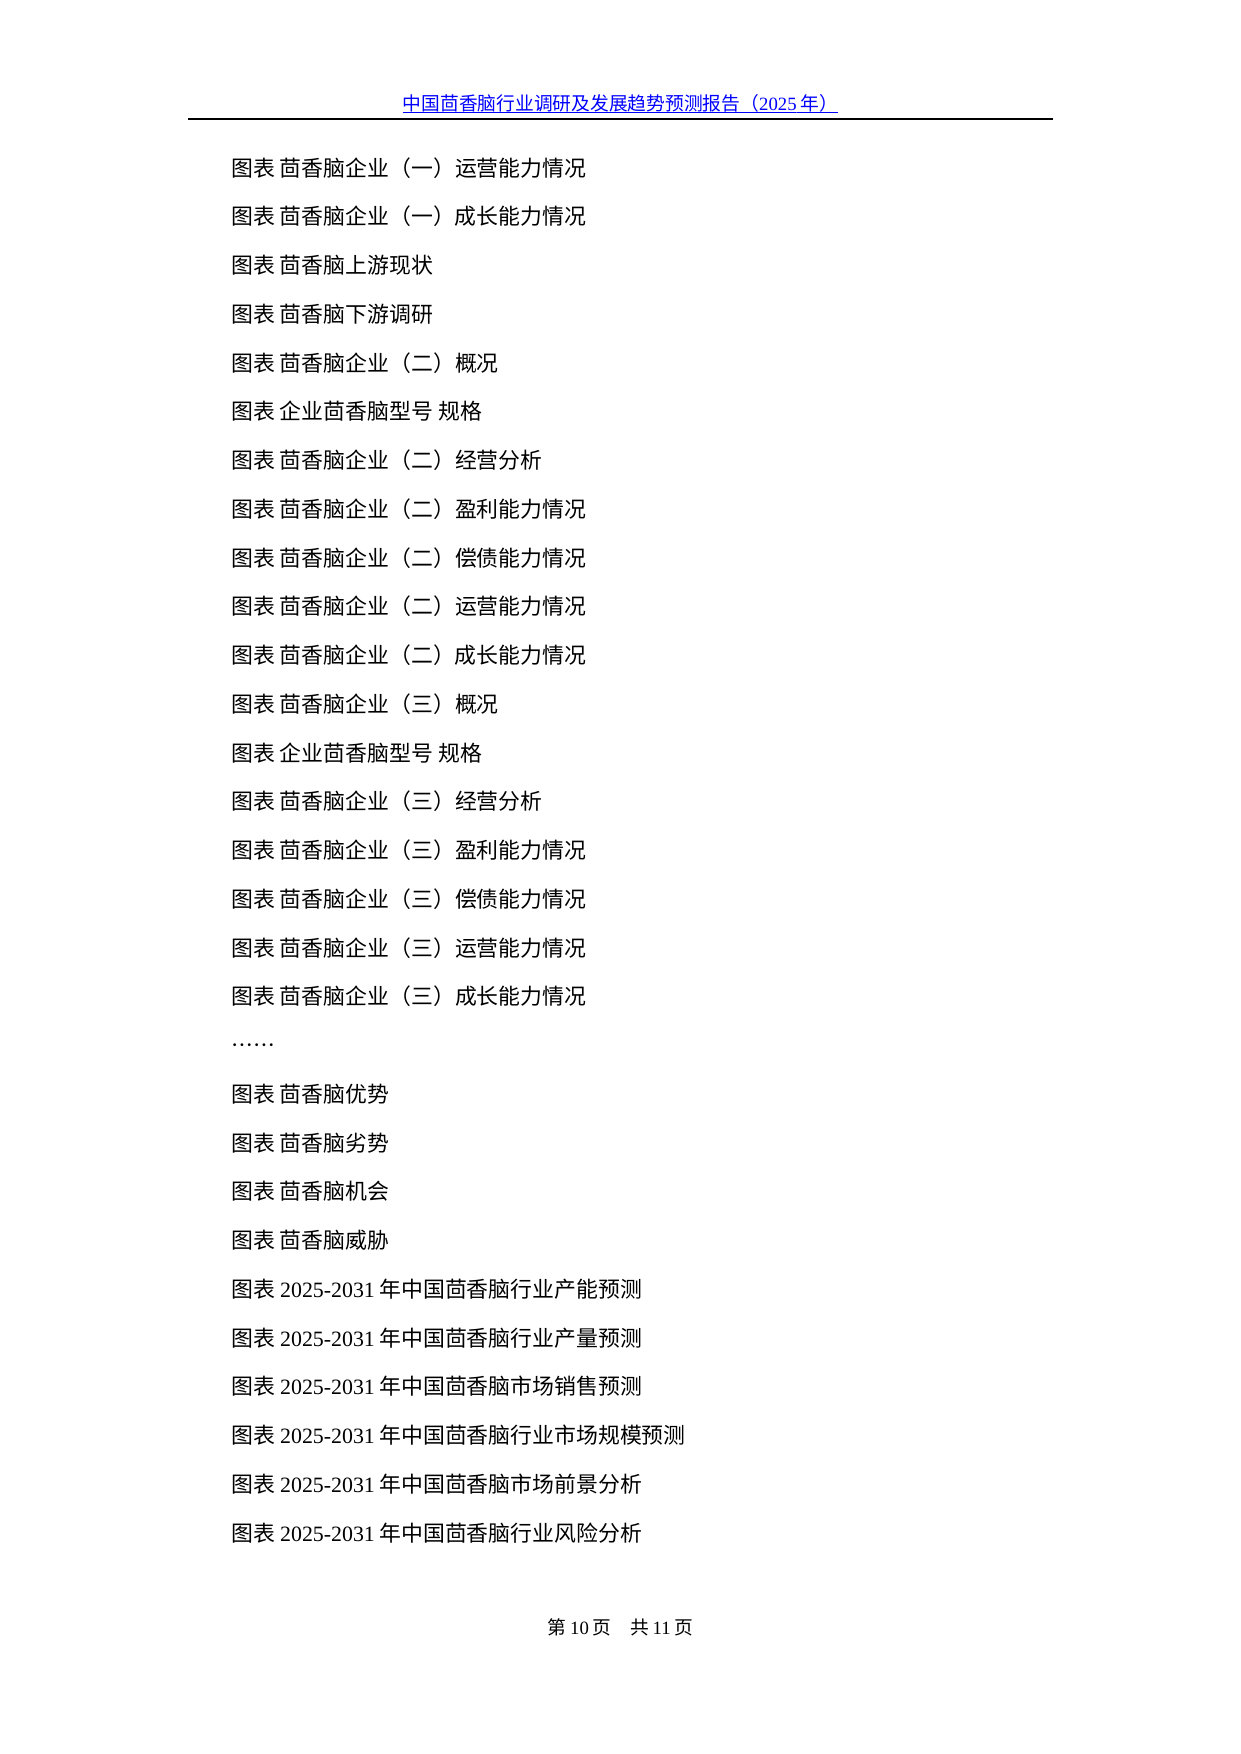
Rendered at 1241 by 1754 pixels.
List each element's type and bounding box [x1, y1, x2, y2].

text [187, 150, 1053, 1548]
